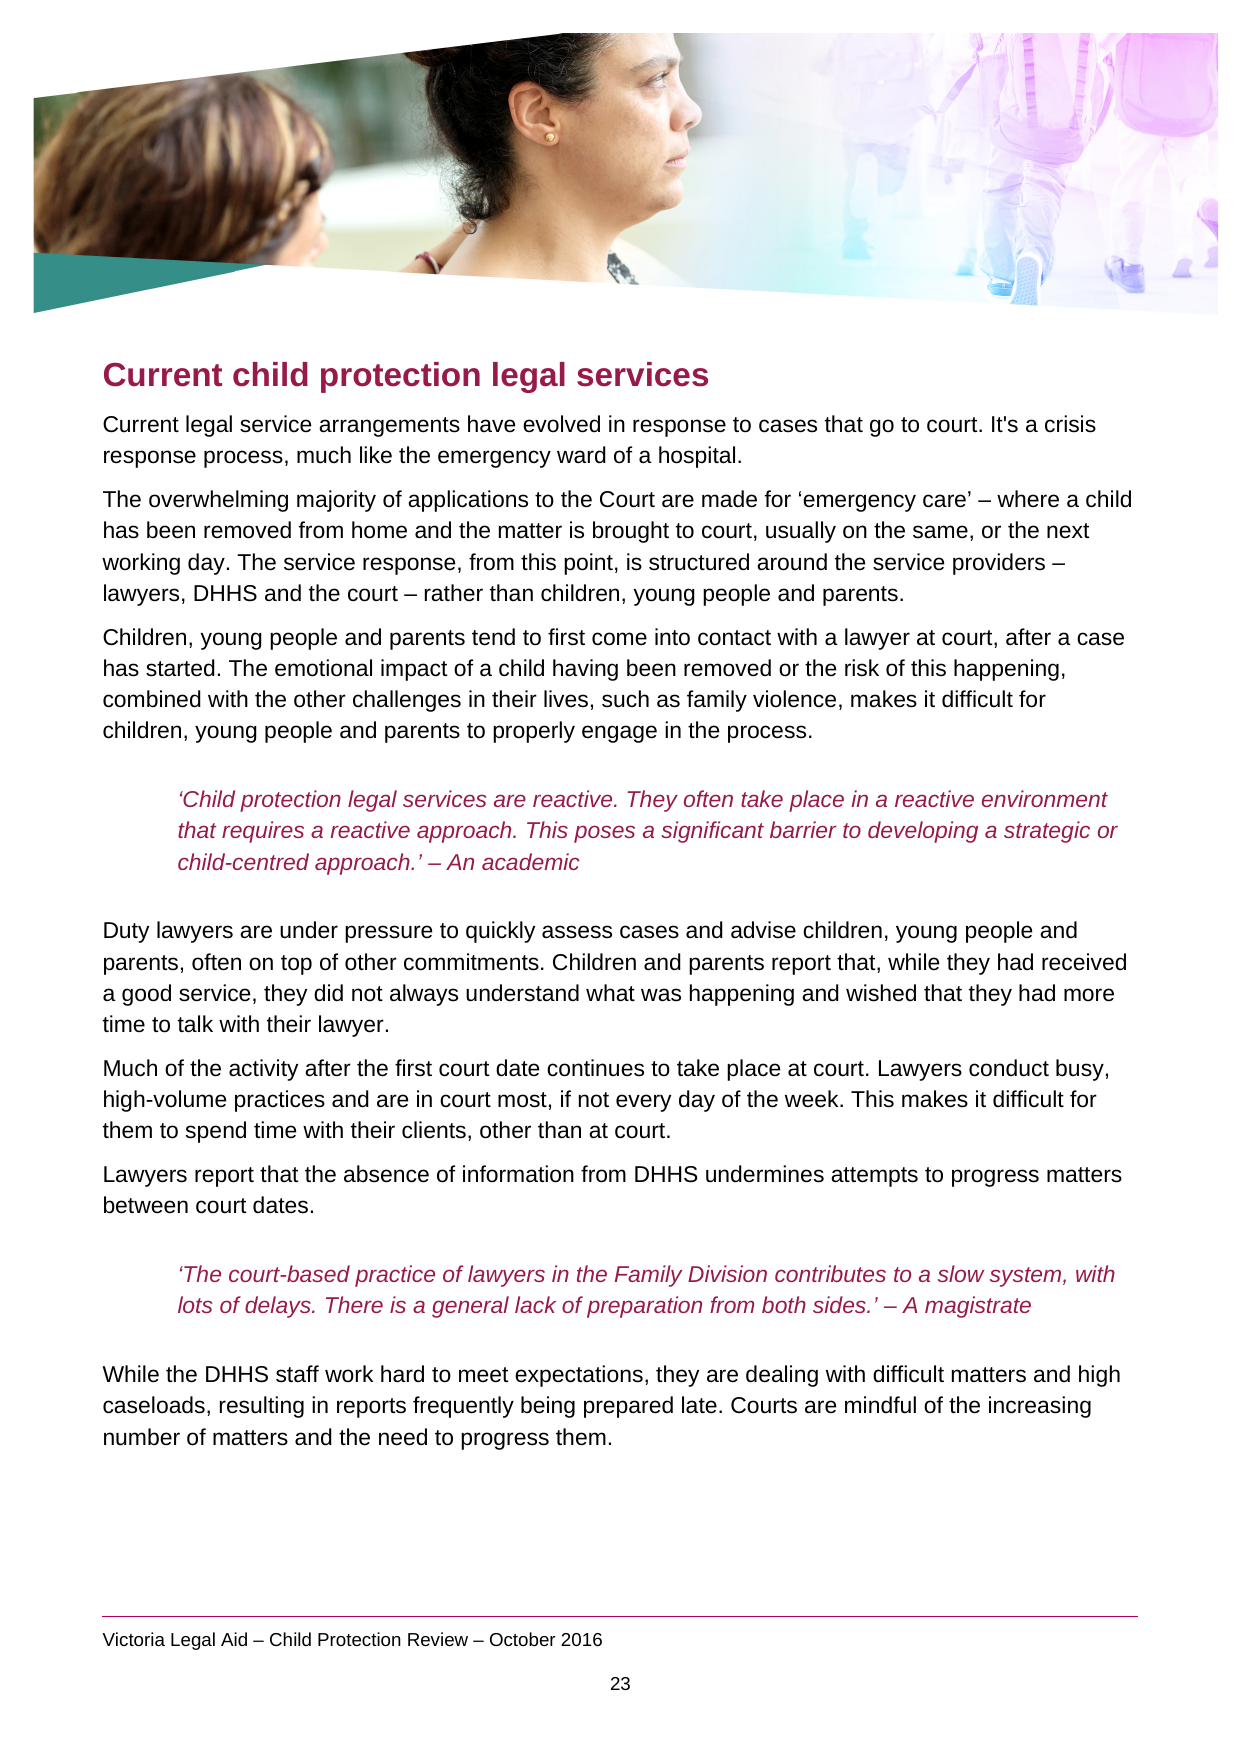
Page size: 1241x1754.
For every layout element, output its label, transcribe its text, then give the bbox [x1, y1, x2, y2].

text Lawyers report that the absence of information from DHHS undermines attempts to progress matters between court dates. [102, 1156, 1138, 1218]
text ‘Child protection legal services are reactive. They often take place in a reactive environment that requires a reactive approach. This poses a significant barrier to developing a strategic or child-centred approach.’ – An academic [177, 781, 1138, 875]
text The overwhelming majority of applications to the Court are made for ‘emergency care’ – where a child has been removed from home and the matter is brought to court, usually on the same, or the next working day. The service response, from this point, is structured around the service providers – lawyers, DHHS and the court – rather than children, young people and parents. [102, 481, 1138, 606]
picture [33, 33, 1219, 331]
text Much of the activity after the first court date continues to take place at court. Lawyers conduct busy, high-volume practices and are in court most, if not every day of the week. This makes it difficult for them to spend time with their clients, other than at court. [102, 1050, 1138, 1143]
text Children, young people and parents tend to first come into contact with a lawyer at court, after a case has started. The emotional impact of a child having been removed or the risk of this happening, combined with the other challenges in their lives, such as family violence, makes it difficult for children, young people and parents to properly engage in the process. [102, 618, 1138, 743]
text ‘The court-based practice of lawyers in the Family Division contributes to a slow system, with lots of delays. There is a general lack of preparation from both sides.’ – A magistrate [177, 1256, 1138, 1318]
text Current legal service arrangements have evolved in response to cases that go to court. It's a crisis response process, much like the emergency ward of a hospital. [102, 406, 1138, 468]
subtitle Current child protection legal services [102, 135, 1138, 393]
text While the DHHS staff work hard to meet expectations, they are dealing with difficult matters and high caseloads, resulting in reports frequently being prepared late. Courts are mindful of the increasing number of matters and the need to progress them. [102, 1356, 1138, 1450]
text Duty lawyers are under pressure to quickly assess cases and advise children, young people and parents, often on top of other commitments. Children and parents report that, while they had received a good service, they did not always understand what was happening and wished that they had more time to talk with their lawyer. [102, 912, 1138, 1037]
